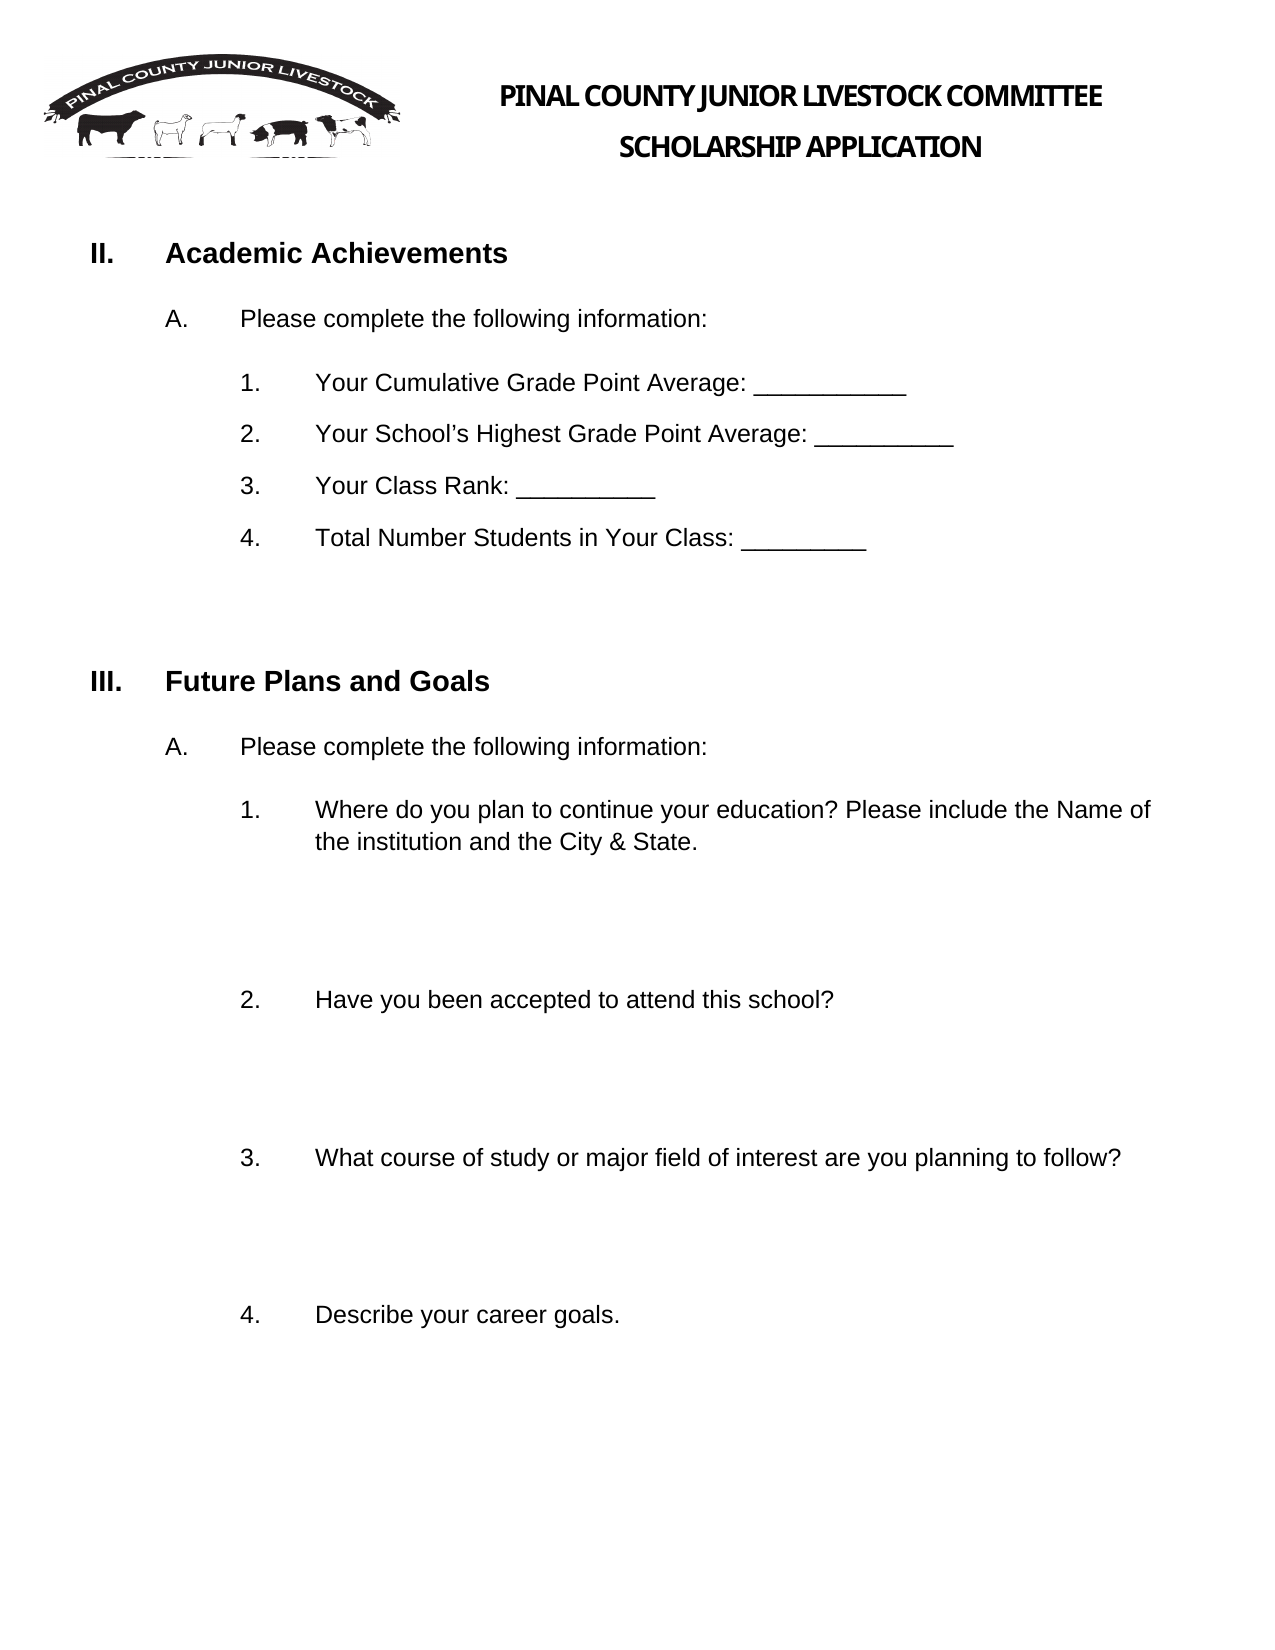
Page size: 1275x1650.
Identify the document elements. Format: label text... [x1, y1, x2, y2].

text 3. Your Class Rank: __________ [165, 471, 1185, 500]
text A. Please complete the following information: [90, 732, 1185, 761]
text 4. Describe your career goals. [90, 1300, 1185, 1329]
text III. Future Plans and Goals [90, 664, 1185, 697]
text 2. Have you been accepted to attend this school? [90, 985, 1185, 1013]
text 4. Total Number Students in Your Class: _________ [165, 523, 1185, 551]
text 3. What course of study or major field of interest are you planning to follow? [90, 1142, 1185, 1171]
picture [43, 54, 400, 158]
text PINAL COUNTY JUNIOR LIVESTOCK COMMITTEE [400, 75, 1185, 115]
text 1. Your Cumulative Grade Point Average: ___________ [90, 368, 1185, 396]
text 2. Your School’s Highest Grade Point Average: __________ [90, 419, 1185, 448]
text 1. Where do you plan to continue your education? Please include the Name of the institution and the City & State. [240, 795, 1185, 856]
text II. Academic Achievements [90, 236, 1185, 269]
text A. Please complete the following information: [90, 304, 1185, 333]
text SCHOLARSHIP APPLICATION [90, 127, 1185, 166]
